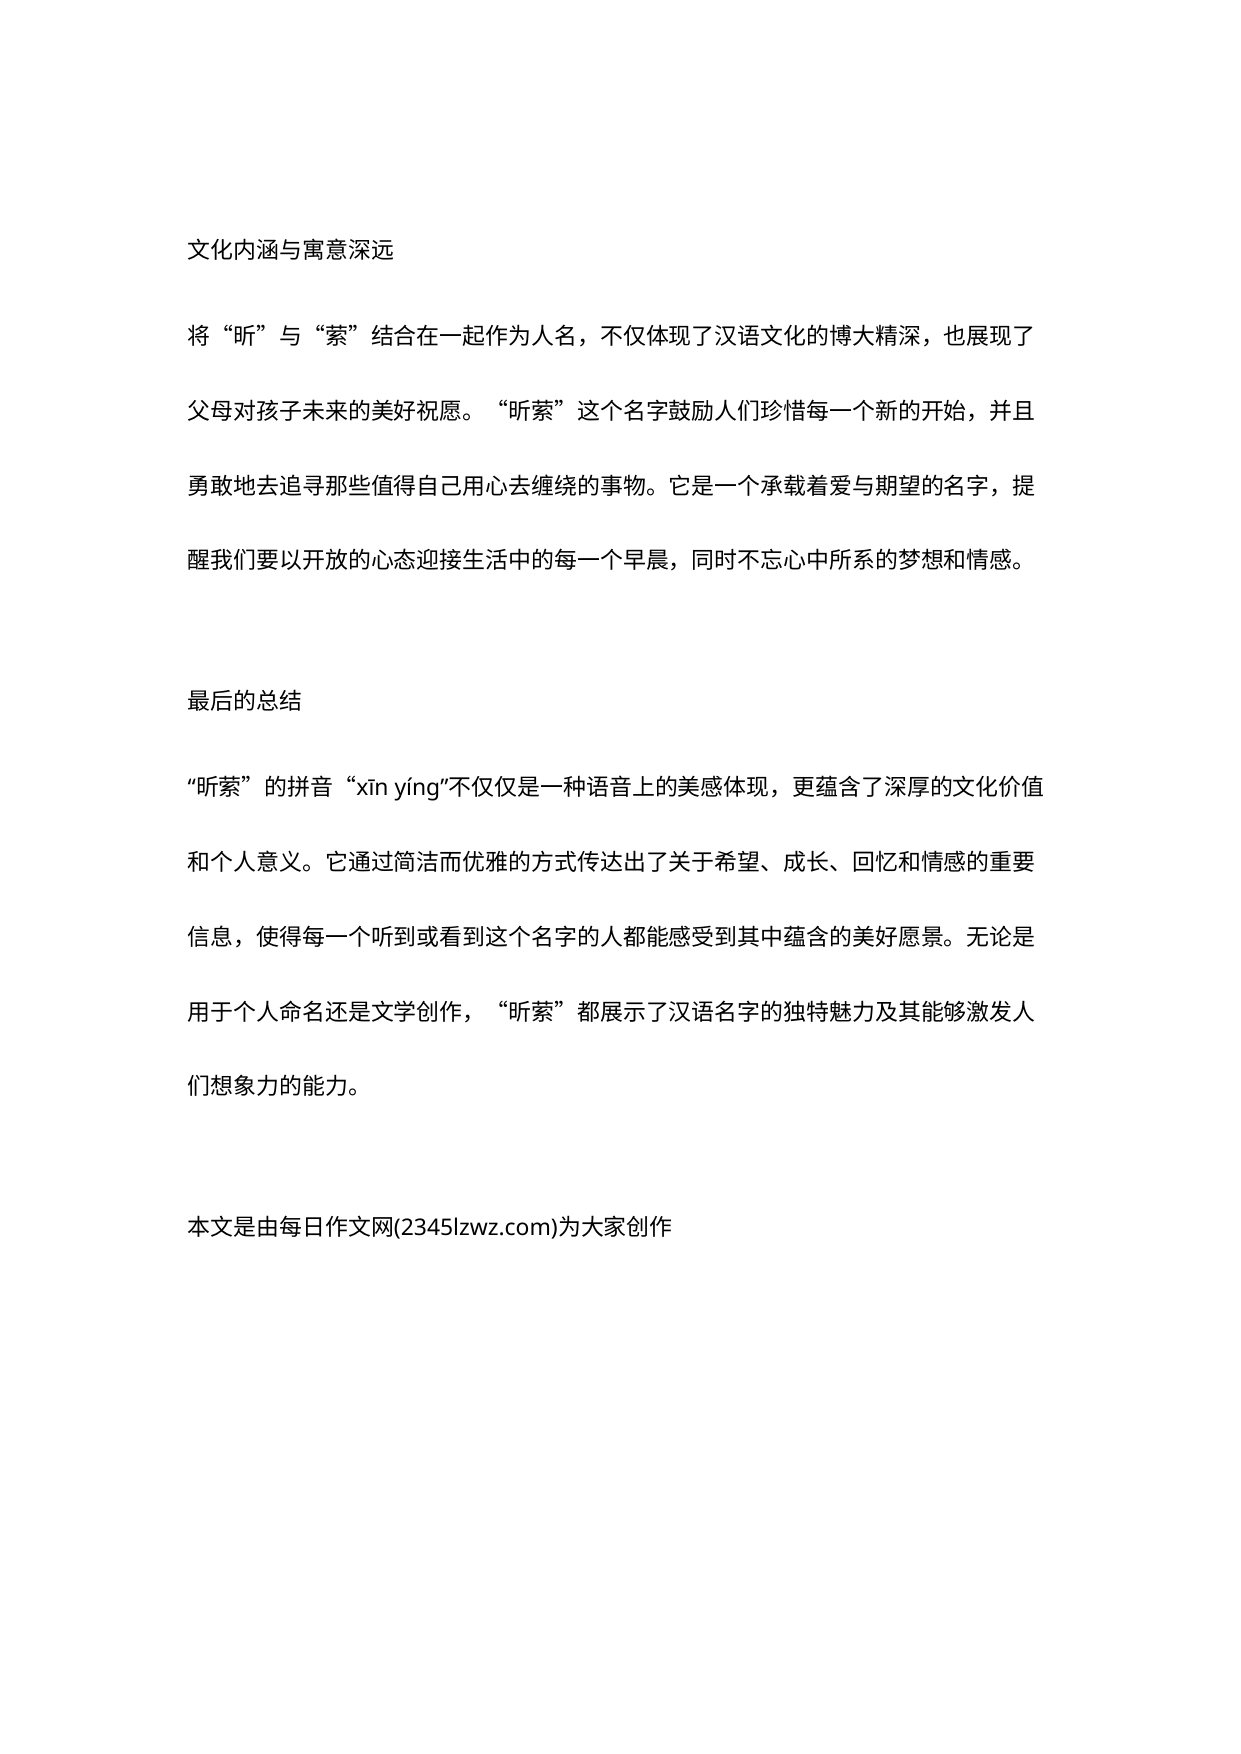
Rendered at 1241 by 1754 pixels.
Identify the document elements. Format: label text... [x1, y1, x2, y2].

text 将“昕”与“萦”结合在一起作为人名，不仅体现了汉语文化的博大精深，也展现了父母对孩子未来的美好祝愿。“昕萦”这个名字鼓励人们珍惜每一个新的开始，并且勇敢地去追寻那些值得自己用心去缠绕的事物。它是一个承载着爱与期望的名字，提醒我们要以开放的心态迎接生活中的每一个早晨，同时不忘心中所系的梦想和情感。 [187, 302, 1053, 591]
text 本文是由每日作文网(2345lzwz.com)为大家创作 [187, 1193, 1053, 1258]
text “昕萦”的拼音“xīn yíng”不仅仅是一种语音上的美感体现，更蕴含了深厚的文化价值和个人意义。它通过简洁而优雅的方式传达出了关于希望、成长、回忆和情感的重要信息，使得每一个听到或看到这个名字的人都能感受到其中蕴含的美好愿景。无论是用于个人命名还是文学创作，“昕萦”都展示了汉语名字的独特魅力及其能够激发人们想象力的能力。 [187, 753, 1053, 1117]
text 文化内涵与寓意深远 [187, 216, 1053, 281]
text 最后的总结 [187, 667, 1053, 732]
